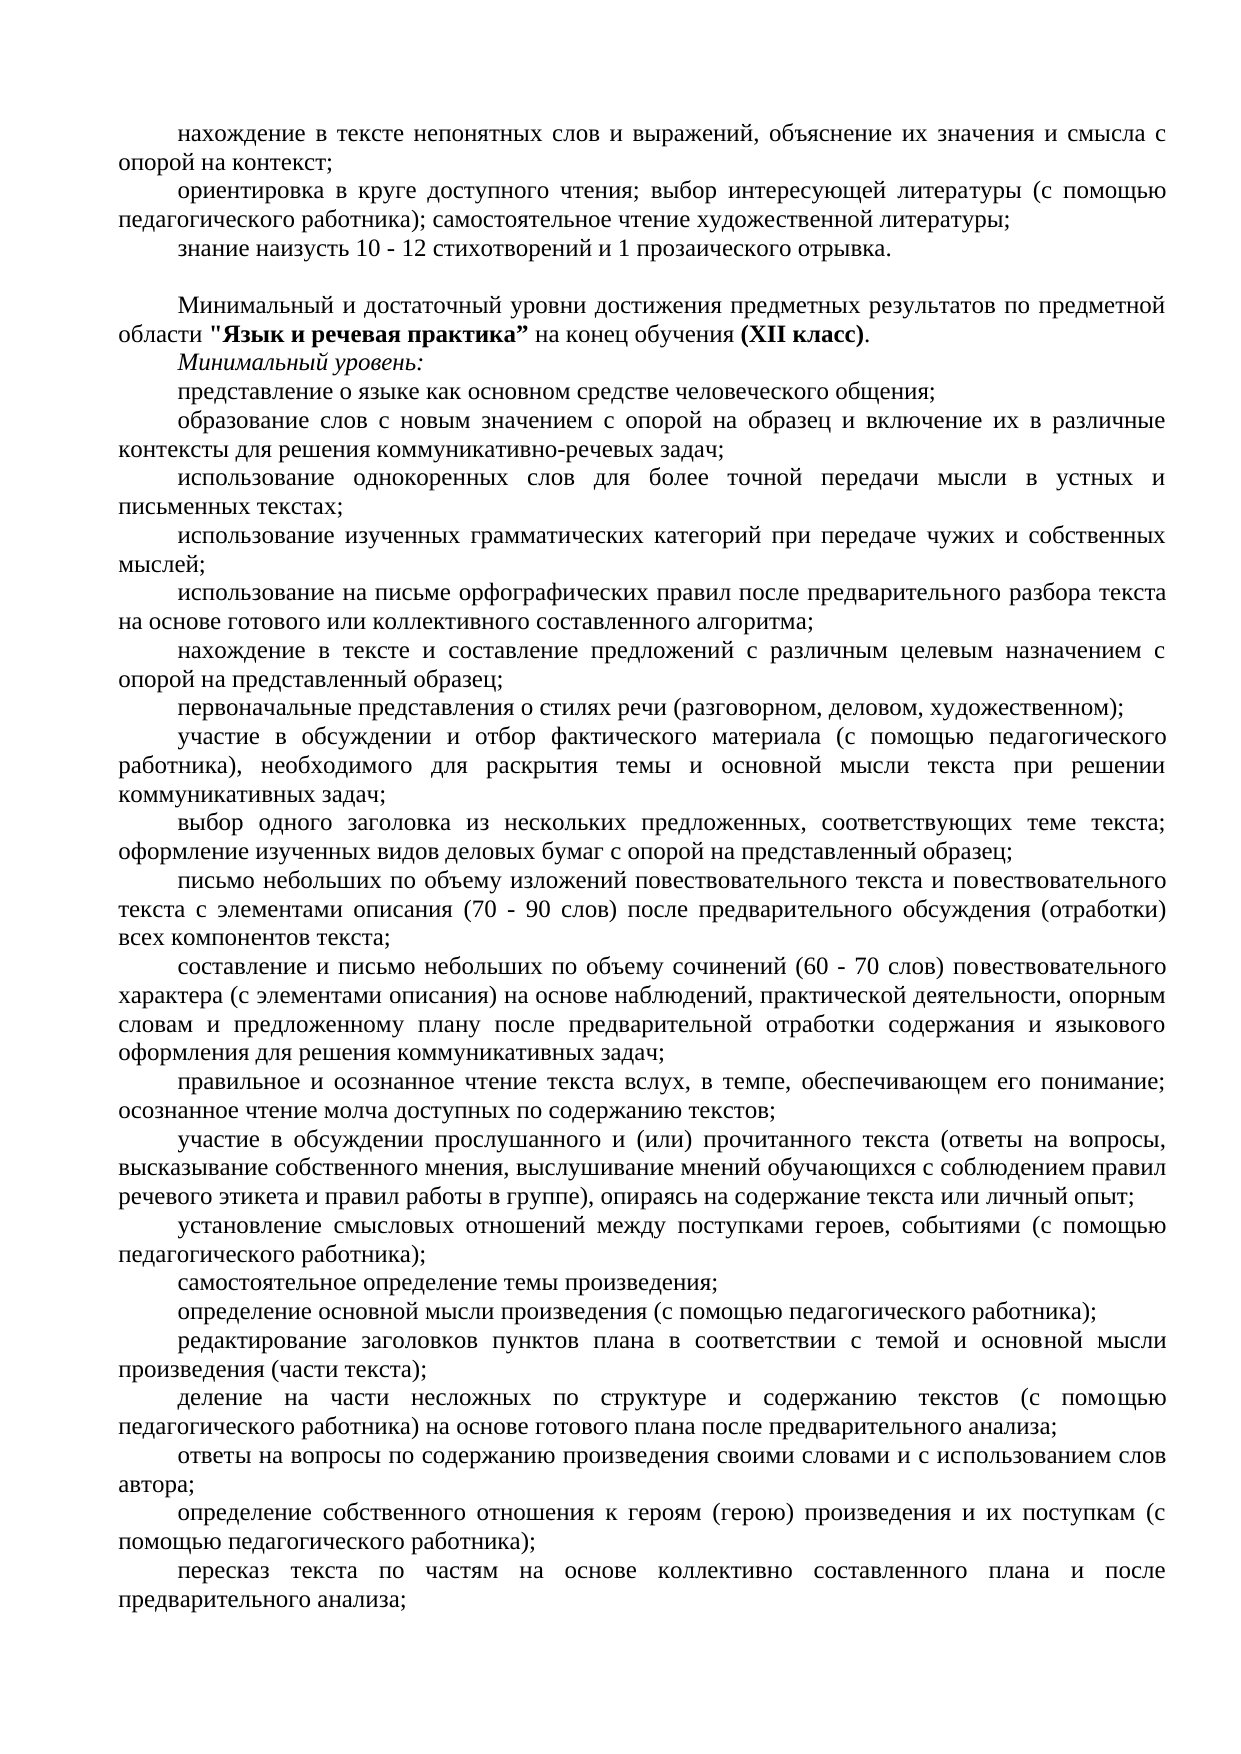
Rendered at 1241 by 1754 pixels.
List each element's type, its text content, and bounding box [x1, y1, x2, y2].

text нахождение в тексте и составление предложений с различным целевым назначением с опорой на представленный образец; [118, 635, 1167, 692]
text составление и письмо небольших по объему сочинений (60 - 70 слов) повествовательного характера (с элементами описания) на основе наблюдений, практической деятельности, опорным словам и предложенному плану после предварительной отработки содержания и языкового оформления для решения коммуникативных задач; [118, 951, 1167, 1066]
text выбор одного заголовка из нескольких предложенных, соответствующих теме текста; оформление изученных видов деловых бумаг с опорой на представленный образец; [118, 807, 1167, 865]
text использование изученных грамматических категорий при передаче чужих и собственных мыслей; [118, 520, 1167, 577]
text участие в обсуждении и отбор фактического материала (с помощью педагогического работника), необходимого для раскрытия темы и основной мысли текста при решении коммуникативных задач; [118, 721, 1167, 807]
text использование на письме орфографических правил после предварительного разбора текста на основе готового или коллективного составленного алгоритма; [118, 577, 1167, 635]
text определение собственного отношения к героям (герою) произведения и их поступкам (с помощью педагогического работника); [118, 1497, 1167, 1555]
text представление о языке как основном средстве человеческого общения; [118, 376, 1167, 405]
text самостоятельное определение темы произведения; [118, 1267, 1167, 1296]
text редактирование заголовков пунктов плана в соответствии с темой и основной мысли произведения (части текста); [118, 1325, 1167, 1382]
text знание наизусть 10 - 12 стихотворений и 1 прозаического отрывка. [118, 233, 1167, 262]
text Минимальный уровень: [118, 347, 1167, 376]
text первоначальные представления о стилях речи (разговорном, деловом, художественном); [118, 692, 1167, 721]
text нахождение в тексте непонятных слов и выражений, объяснение их значения и смысла с опорой на контекст; [118, 118, 1167, 176]
text пересказ текста по частям на основе коллективно составленного плана и после предварительного анализа; [118, 1555, 1167, 1612]
text образование слов с новым значением с опорой на образец и включение их в различные контексты для решения коммуникативно-речевых задач; [118, 405, 1167, 462]
text установление смысловых отношений между поступками героев, событиями (с помощью педагогического работника); [118, 1210, 1167, 1267]
text использование однокоренных слов для более точной передачи мысли в устных и письменных текстах; [118, 462, 1167, 520]
text деление на части несложных по структуре и содержанию текстов (с помощью педагогического работника) на основе готового плана после предварительного анализа; [118, 1382, 1167, 1440]
text определение основной мысли произведения (с помощью педагогического работника); [118, 1296, 1167, 1325]
text Минимальный и достаточный уровни достижения предметных результатов по предметной области "Язык и речевая практика” на конец обучения (XII класс). [118, 290, 1167, 347]
text правильное и осознанное чтение текста вслух, в темпе, обеспечивающем его понимание; осознанное чтение молча доступных по содержанию текстов; [118, 1066, 1167, 1124]
text ориентировка в круге доступного чтения; выбор интересующей литературы (с помощью педагогического работника); самостоятельное чтение художественной литературы; [118, 176, 1167, 233]
text участие в обсуждении прослушанного и (или) прочитанного текста (ответы на вопросы, высказывание собственного мнения, выслушивание мнений обучающихся с соблюдением правил речевого этикета и правил работы в группе), опираясь на содержание текста или личный опыт; [118, 1124, 1167, 1210]
text ответы на вопросы по содержанию произведения своими словами и с использованием слов автора; [118, 1440, 1167, 1497]
text письмо небольших по объему изложений повествовательного текста и повествовательного текста с элементами описания (70 - 90 слов) после предварительного обсуждения (отработки) всех компонентов текста; [118, 865, 1167, 951]
